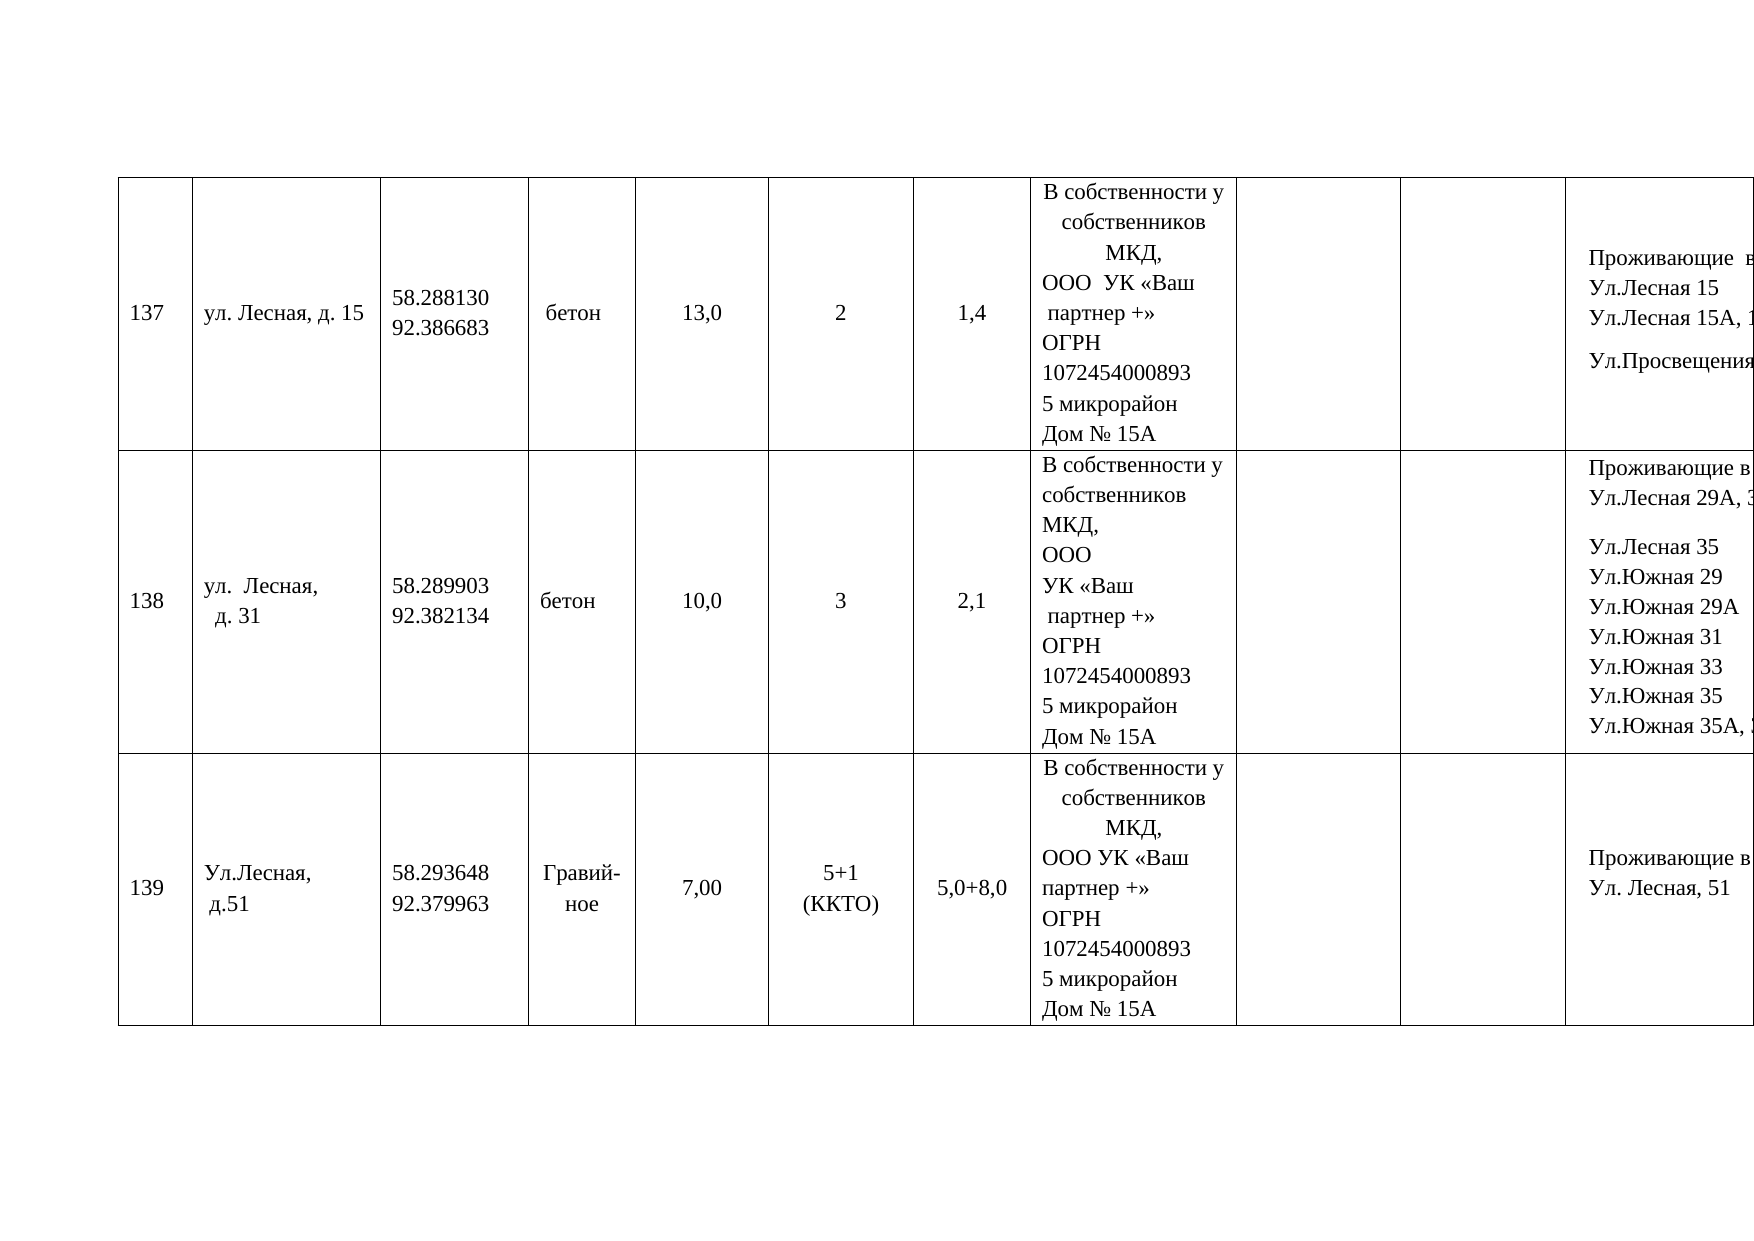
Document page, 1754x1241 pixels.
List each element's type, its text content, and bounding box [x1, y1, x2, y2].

table_cell 58.289903 92.382134 [381, 451, 528, 753]
table_cell 138 [119, 451, 192, 753]
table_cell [1031, 178, 1236, 450]
table_cell Гравий-ное [529, 754, 635, 1025]
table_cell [1031, 754, 1236, 1025]
table_cell 137 [119, 178, 192, 450]
table_cell [1566, 451, 1753, 753]
table_cell В собственности у собственников МКД, ООО УК «Ваш партнер +» ОГРН 1072454000893 5 микрорайон Дом № 15А [1031, 451, 1236, 753]
table_cell бетон [529, 178, 635, 450]
table_cell 7,00 [636, 754, 768, 1025]
table_cell 5+1 (ККТО) [769, 754, 913, 1025]
table_cell [1401, 178, 1565, 450]
table_cell 58.288130 92.386683 [381, 178, 528, 450]
table_cell [1401, 754, 1565, 1025]
table_cell 2,1 [914, 451, 1030, 753]
table_cell Проживающие в МКД Ул. Лесная, 51 [1566, 754, 1753, 1025]
table_cell [1237, 754, 1400, 1025]
table_cell 139 [119, 754, 192, 1025]
table_cell ул. Лесная, д. 15 [193, 178, 380, 450]
table_cell ул. Лесная, д. 31 [193, 451, 380, 753]
table_cell [1237, 178, 1400, 450]
table_cell [1566, 178, 1753, 450]
table_cell 13,0 [636, 178, 768, 450]
table_cell 2 [769, 178, 913, 450]
table_cell 58.293648 92.379963 [381, 754, 528, 1025]
table_cell 5,0+8,0 [914, 754, 1030, 1025]
table_cell [1237, 451, 1400, 753]
table_cell [1401, 451, 1565, 753]
table_cell бетон [529, 451, 635, 753]
table_cell 1,4 [914, 178, 1030, 450]
table_cell Ул.Лесная, д.51 [193, 754, 380, 1025]
table_cell 10,0 [636, 451, 768, 753]
table_cell 3 [769, 451, 913, 753]
